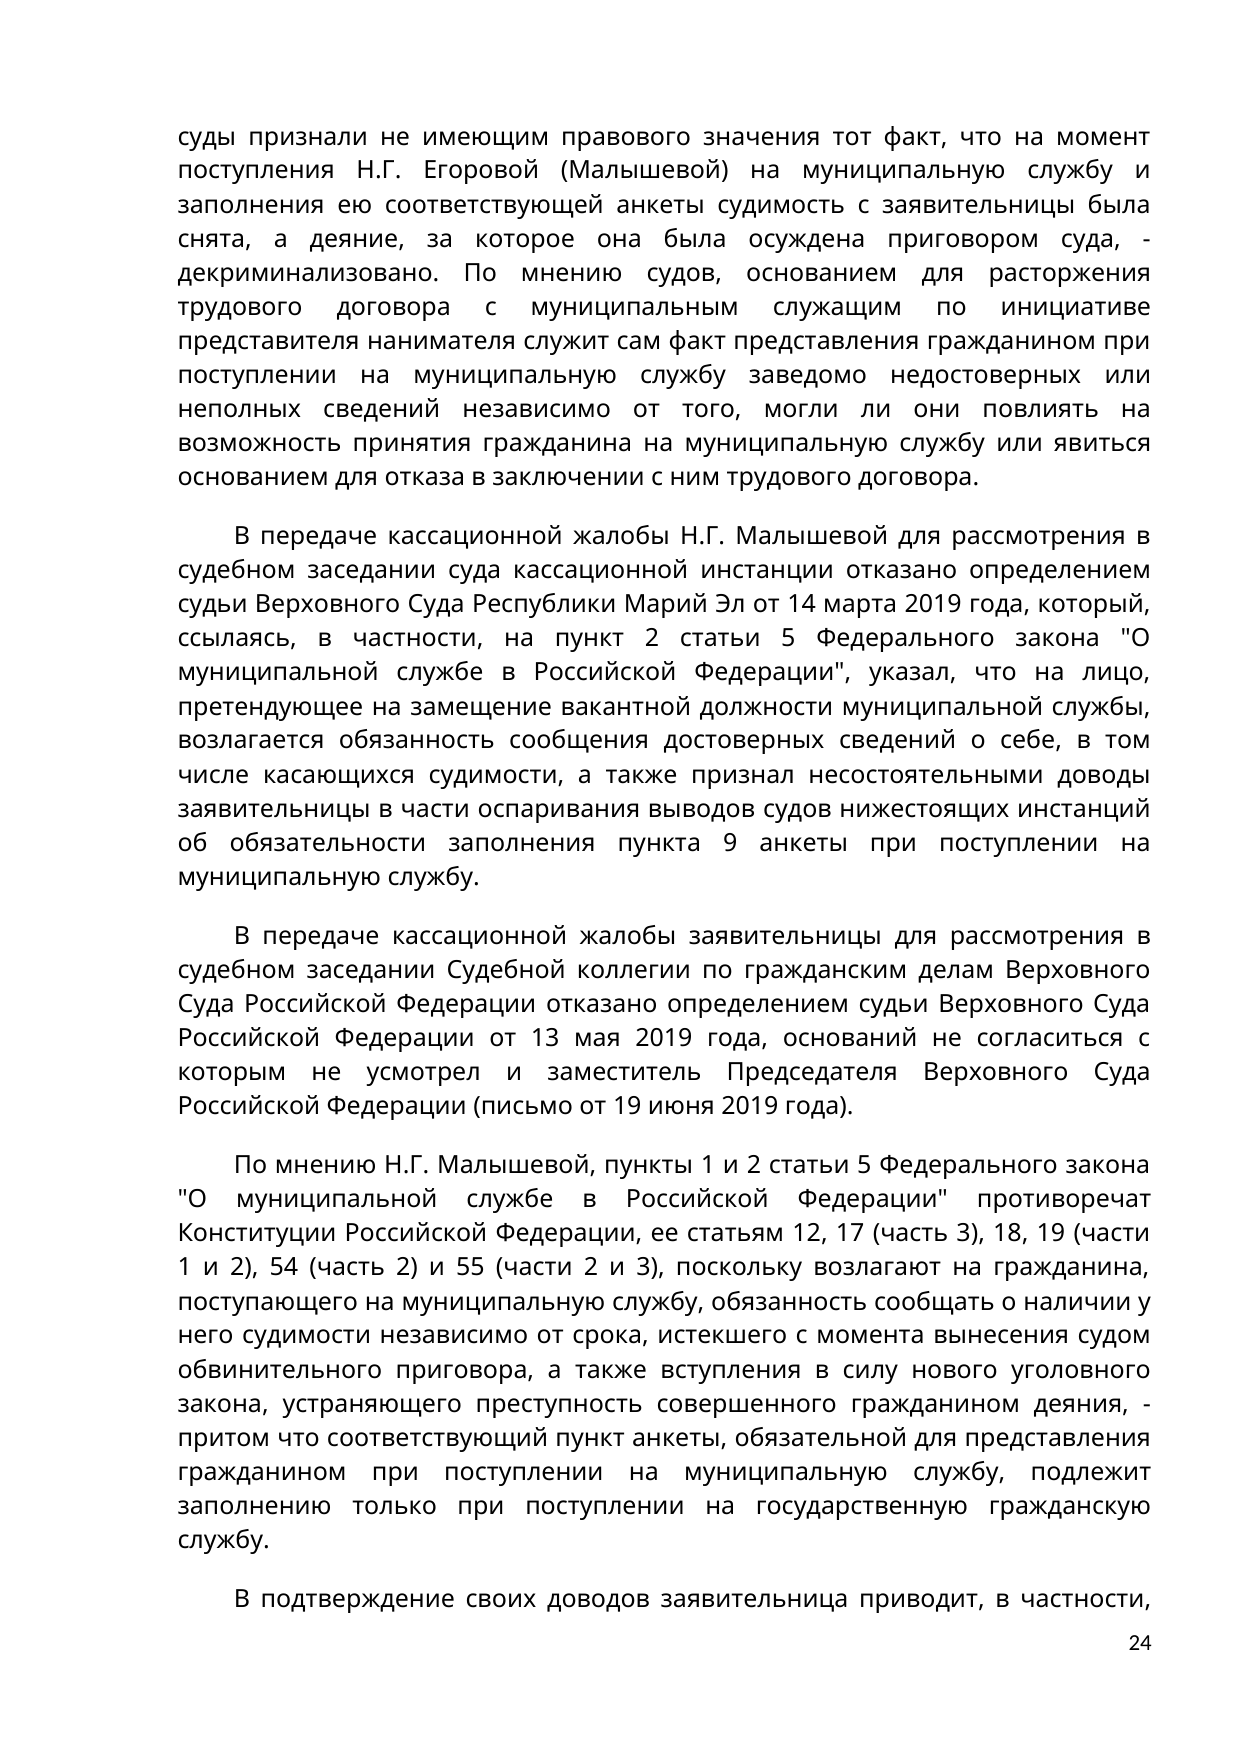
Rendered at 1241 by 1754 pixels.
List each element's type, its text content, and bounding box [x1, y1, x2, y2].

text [177, 118, 1152, 493]
text В передаче кассационной жалобы Н.Г. Малышевой для рассмотрения в судебном заседании суда кассационной инстанции отказано определением судьи Верховного Суда Республики Марий Эл от 14 марта 2019 года, который, ссылаясь, в частности, на пункт 2 статьи 5 Федерального закона "О муниципальной службе в Российской Федерации", указал, что на лицо, претендующее на замещение вакантной должности муниципальной службы, возлагается обязанность сообщения достоверных сведений о себе, в том числе касающихся судимости, а также признал несостоятельными доводы заявительницы в части оспаривания выводов судов нижестоящих инстанций об обязательности заполнения пункта 9 анкеты при поступлении на муниципальную службу. [177, 518, 1152, 892]
text В передаче кассационной жалобы заявительницы для рассмотрения в судебном заседании Судебной коллегии по гражданским делам Верховного Суда Российской Федерации отказано определением судьи Верховного Суда Российской Федерации от 13 мая 2019 года, оснований не согласиться с которым не усмотрел и заместитель Председателя Верховного Суда Российской Федерации (письмо от 19 июня 2019 года). [177, 917, 1152, 1122]
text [177, 1581, 1152, 1615]
text По мнению Н.Г. Малышевой, пункты 1 и 2 статьи 5 Федерального закона "О муниципальной службе в Российской Федерации" противоречат Конституции Российской Федерации, ее статьям 12, 17 (часть 3), 18, 19 (части 1 и 2), 54 (часть 2) и 55 (части 2 и 3), поскольку возлагают на гражданина, поступающего на муниципальную службу, обязанность сообщать о наличии у него судимости независимо от срока, истекшего с момента вынесения судом обвинительного приговора, а также вступления в силу нового уголовного закона, устраняющего преступность совершенного гражданином деяния, - притом что соответствующий пункт анкеты, обязательной для представления гражданином при поступлении на муниципальную службу, подлежит заполнению только при поступлении на государственную гражданскую службу. [177, 1147, 1152, 1556]
